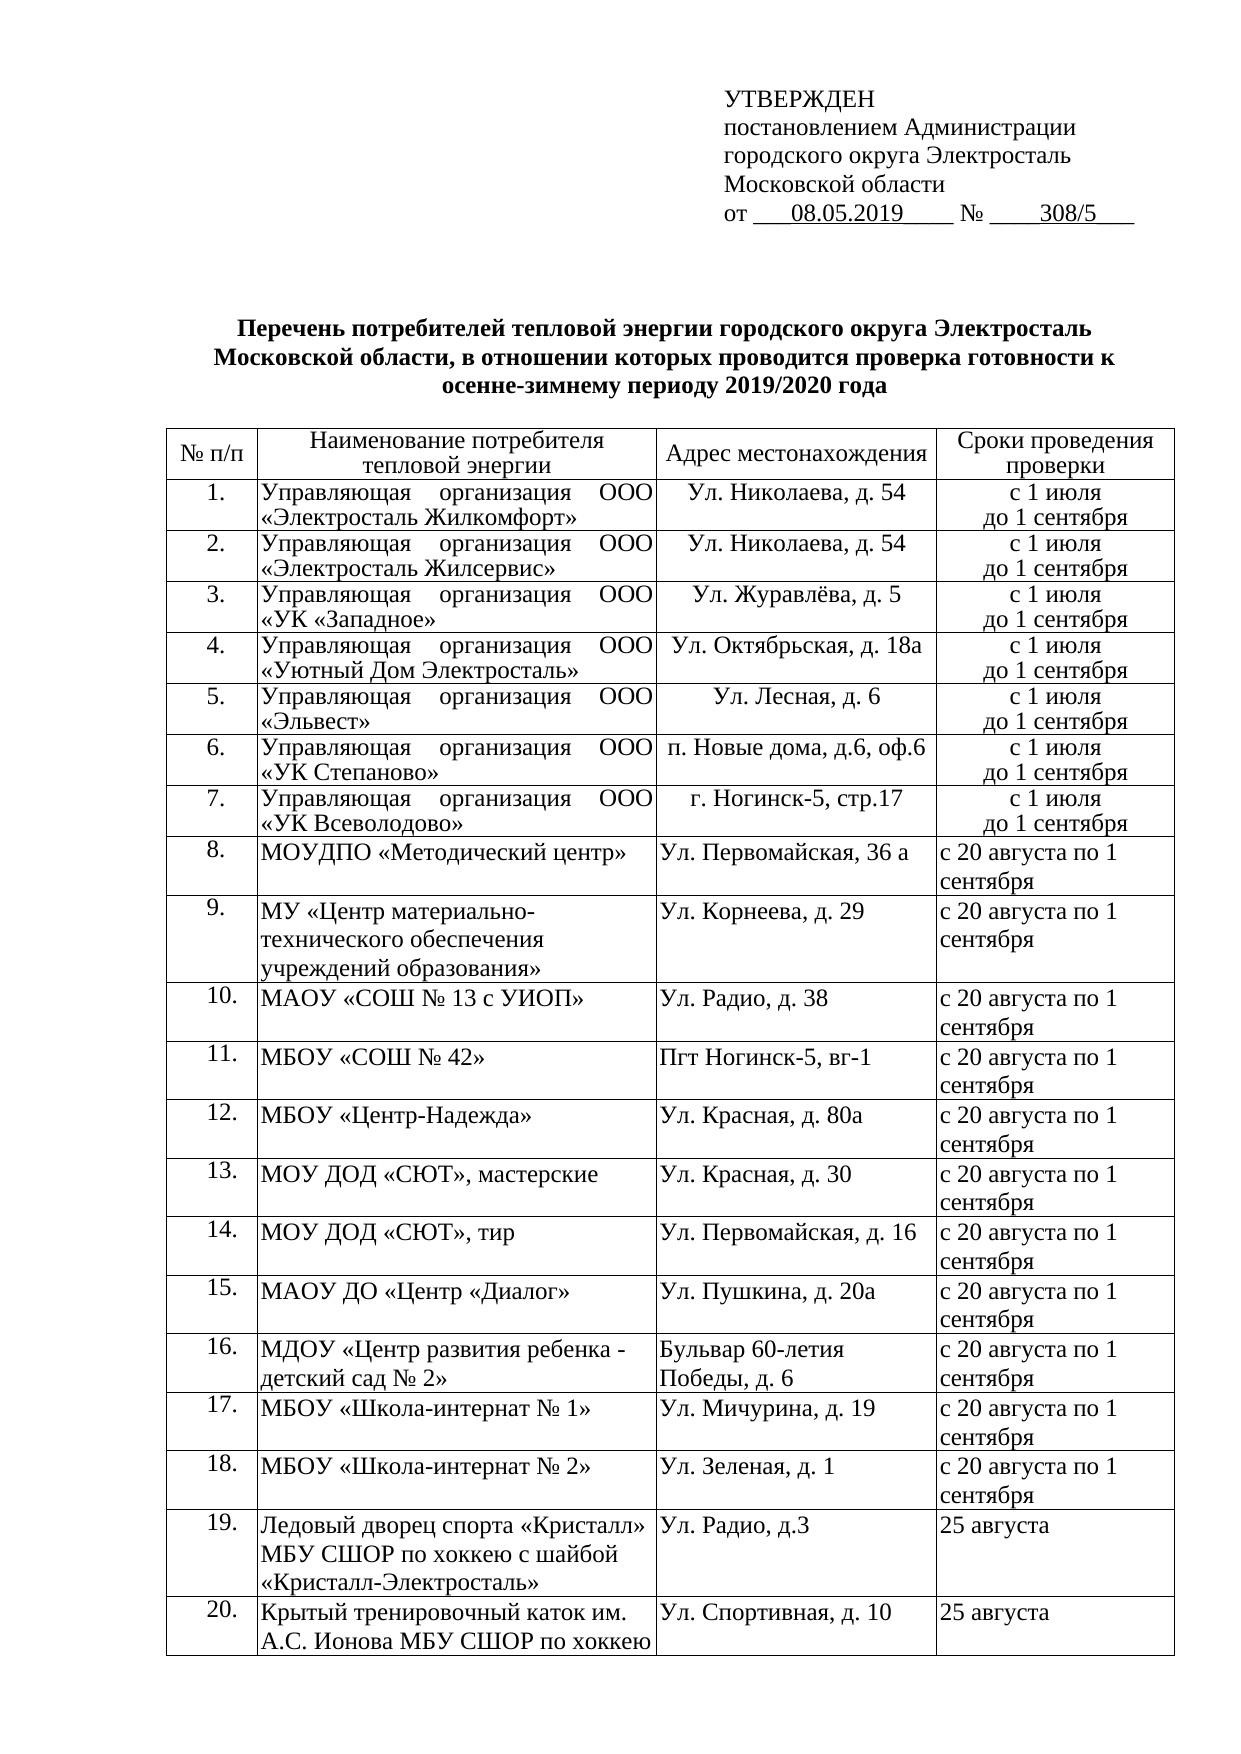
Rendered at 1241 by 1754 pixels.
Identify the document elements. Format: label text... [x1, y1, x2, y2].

table_cell с 20 августа по 1 сентября [937, 1217, 1174, 1275]
table_cell г. Ногинск-5, стр.17 [657, 786, 936, 836]
table_cell с 20 августа по 1 сентября [937, 983, 1174, 1041]
table_cell Ул. Первомайская, д. 16 [657, 1217, 936, 1275]
table_cell с 20 августа по 1 сентября [937, 1159, 1174, 1216]
table_cell МАОУ «СОШ № 13 с УИОП» [258, 983, 656, 1041]
table_cell с 1 июля до 1 сентября [937, 786, 1174, 836]
table_cell Ул. Лесная, д. 6 [657, 684, 936, 734]
table_cell с 20 августа по 1 сентября [937, 1276, 1174, 1333]
text городского округа Электросталь [723, 140, 1152, 169]
table_cell Ул. Красная, д. 30 [657, 1159, 936, 1216]
table_cell [167, 633, 257, 683]
table_cell [167, 1276, 257, 1333]
table_cell с 1 июля до 1 сентября [937, 735, 1174, 785]
table_cell Управляющая организация ООО «Эльвест» [258, 684, 656, 734]
text постановлением Администрации [723, 112, 1152, 140]
table_header Наименование потребителя тепловой энергии [258, 429, 656, 479]
table_cell Ул. Радио, д. 38 [657, 983, 936, 1041]
table_cell [167, 531, 257, 581]
table_cell [167, 786, 257, 836]
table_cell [258, 1597, 656, 1655]
table_cell Управляющая организация ООО «УК Всеволодово» [258, 786, 656, 836]
table_cell Управляющая организация ООО «УК Степаново» [258, 735, 656, 785]
table_cell п. Новые дома, д.6, оф.6 [657, 735, 936, 785]
table_cell с 20 августа по 1 сентября [937, 837, 1174, 895]
table_cell 25 августа [937, 1510, 1174, 1596]
table_cell Управляющая организация ООО «Уютный Дом Электросталь» [258, 633, 656, 683]
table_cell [657, 1597, 936, 1655]
table_cell с 20 августа по 1 сентября [937, 896, 1174, 982]
table_cell [167, 1042, 257, 1099]
table_cell [167, 480, 257, 530]
table_cell Ул. Мичурина, д. 19 [657, 1393, 936, 1450]
table_cell МАОУ ДО «Центр «Диалог» [258, 1276, 656, 1333]
table_cell Управляющая организация ООО «УК «Западное» [258, 582, 656, 632]
table_cell Ул. Радио, д.3 [657, 1510, 936, 1596]
table_cell с 1 июля до 1 сентября [937, 582, 1174, 632]
table_cell [167, 1100, 257, 1158]
table_cell МБОУ «Школа-интернат № 2» [258, 1451, 656, 1509]
table_cell Ул. Корнеева, д. 29 [657, 896, 936, 982]
table_cell Управляющая организация ООО «Электросталь Жилсервис» [258, 531, 656, 581]
table_cell [167, 735, 257, 785]
table_cell с 1 июля до 1 сентября [937, 531, 1174, 581]
table_cell МОУ ДОД «СЮТ», мастерские [258, 1159, 656, 1216]
table_cell с 1 июля до 1 сентября [937, 480, 1174, 530]
table_cell с 1 июля до 1 сентября [937, 684, 1174, 734]
table_cell с 1 июля до 1 сентября [937, 633, 1174, 683]
table_cell [167, 837, 257, 895]
text Московской области [627, 169, 1152, 198]
table_cell МОУ ДОД «СЮТ», тир [258, 1217, 656, 1275]
table_cell Ул. Николаева, д. 54 [657, 531, 936, 581]
table_cell Управляющая организация ООО «Электросталь Жилкомфорт» [258, 480, 656, 530]
table_cell с 20 августа по 1 сентября [937, 1451, 1174, 1509]
table_cell [167, 1217, 257, 1275]
table_cell Ледовый дворец спорта «Кристалл» МБУ СШОР по хоккею с шайбой «Кристалл-Электросталь» [258, 1510, 656, 1596]
table_cell 25 августа [937, 1597, 1174, 1655]
table_cell Ул. Пушкина, д. 20а [657, 1276, 936, 1333]
table_cell [167, 1510, 257, 1596]
table_cell [167, 1393, 257, 1450]
table_cell [167, 983, 257, 1041]
text УТВЕРЖДЕН [723, 89, 1152, 112]
table_cell [167, 684, 257, 734]
table_cell Ул. Октябрьская, д. 18а [657, 633, 936, 683]
table_cell Ул. Первомайская, 36 а [657, 837, 936, 895]
table_cell с 20 августа по 1 сентября [937, 1042, 1174, 1099]
table_cell с 20 августа по 1 сентября [937, 1100, 1174, 1158]
table_cell Ул. Зеленая, д. 1 [657, 1451, 936, 1509]
table_cell с 20 августа по 1 сентября [937, 1334, 1174, 1392]
table_cell [167, 1597, 257, 1655]
table_cell МБОУ «СОШ № 42» [258, 1042, 656, 1099]
table_cell Ул. Журавлёва, д. 5 [657, 582, 936, 632]
table_cell [167, 1334, 257, 1392]
table_cell МОУДПО «Методический центр» [258, 837, 656, 895]
table_cell Ул. Николаева, д. 54 [657, 480, 936, 530]
table_cell МБОУ «Центр-Надежда» [258, 1100, 656, 1158]
table_header Сроки проведения проверки [937, 429, 1174, 479]
table_cell МУ «Центр материально-технического обеспечения учреждений образования» [258, 896, 656, 982]
table_cell с 20 августа по 1 сентября [937, 1393, 1174, 1450]
table_cell МДОУ «Центр развития ребенка - детский сад № 2» [258, 1334, 656, 1392]
table_cell МБОУ «Школа-интернат № 1» [258, 1393, 656, 1450]
table_cell [167, 1159, 257, 1216]
table_cell Пгт Ногинск-5, вг-1 [657, 1042, 936, 1099]
table_header № п/п [167, 429, 257, 479]
table_cell [167, 1451, 257, 1509]
table_cell Ул. Красная, д. 80а [657, 1100, 936, 1158]
table_cell Бульвар 60-летия Победы, д. 6 [657, 1334, 936, 1392]
table_header Адрес местонахождения [657, 429, 936, 479]
text Перечень потребителей тепловой энергии городского округа Электросталь Московской области, в отношении которых проводится проверка готовности к осенне-зимнему периоду 2019/2020 года [177, 313, 1152, 399]
text от ___08.05.2019____ № ____308/5___ [627, 198, 1152, 227]
table_cell [167, 896, 257, 982]
table_cell [167, 582, 257, 632]
